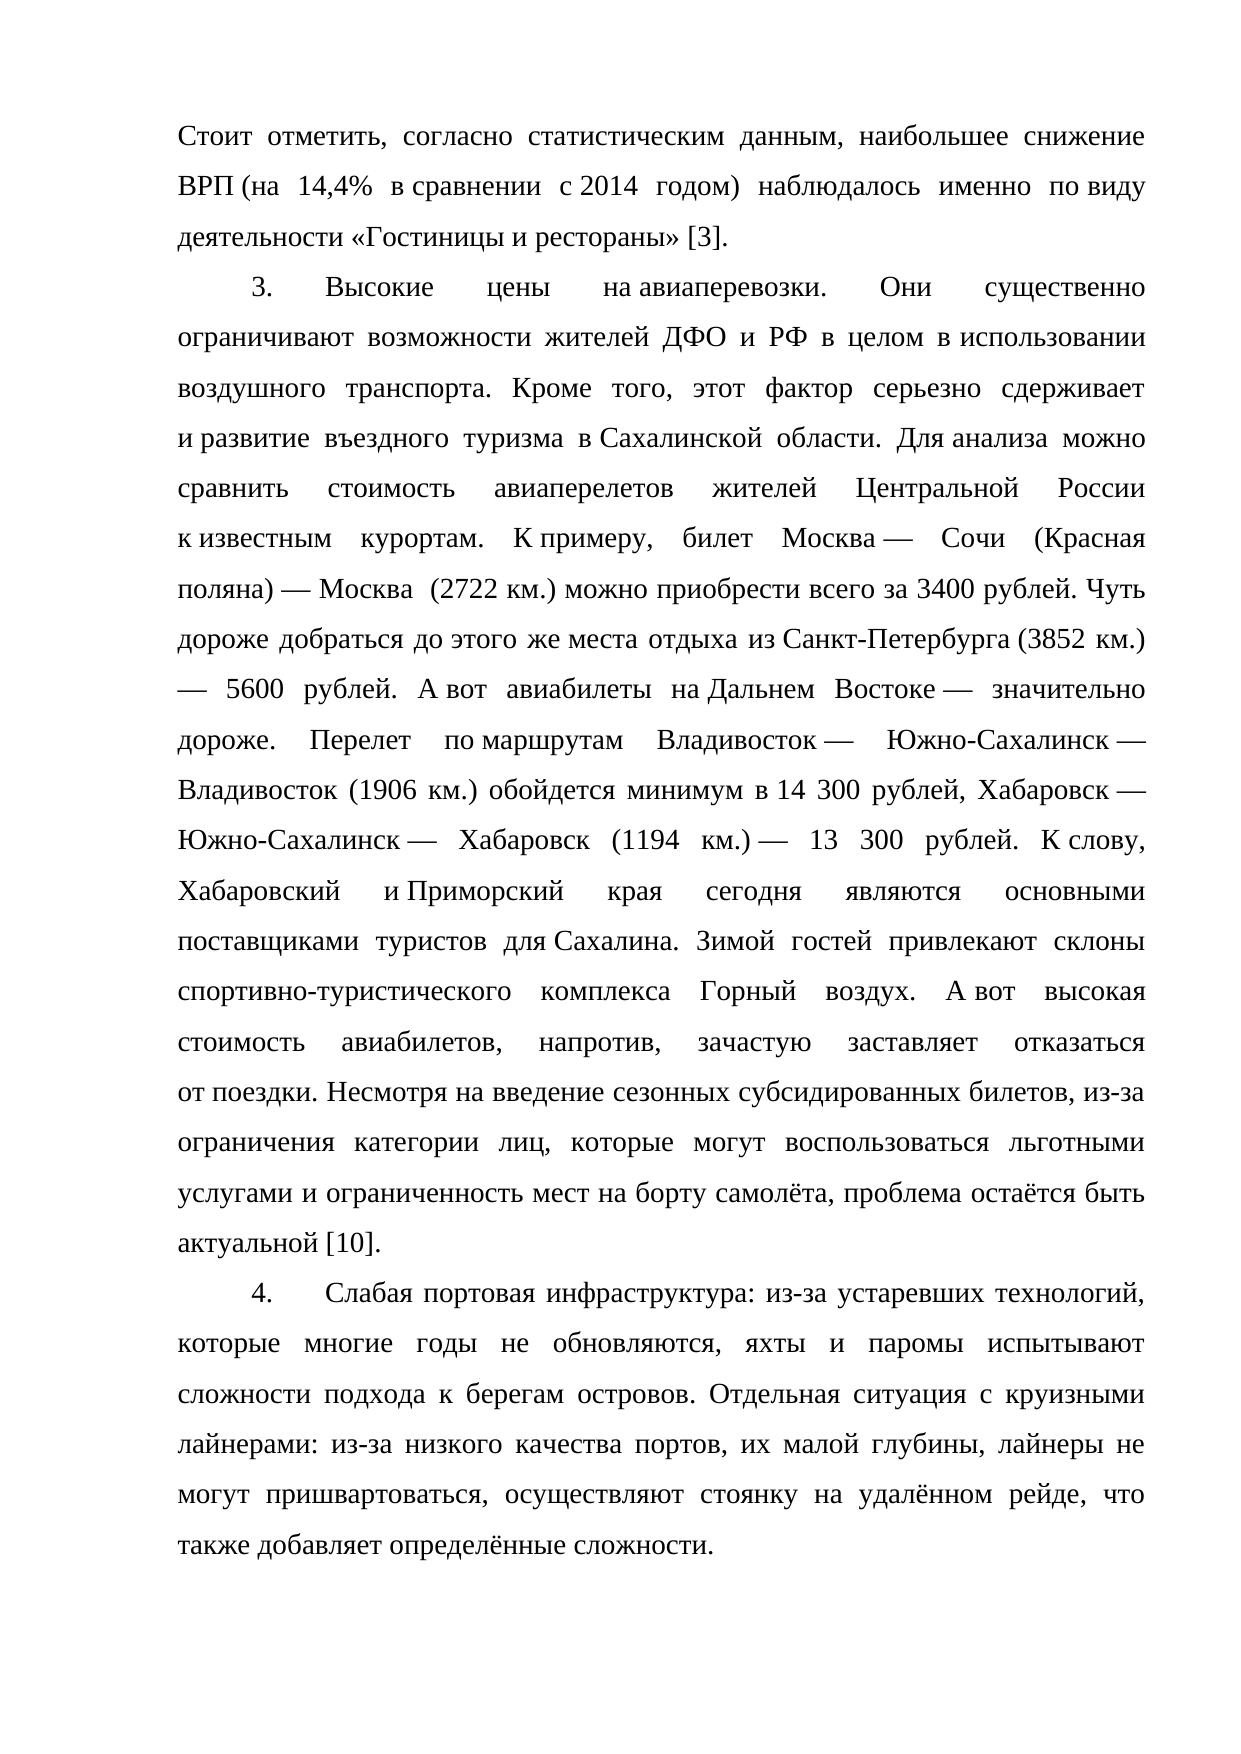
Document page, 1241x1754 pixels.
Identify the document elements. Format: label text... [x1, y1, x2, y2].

list Высокие цены на авиаперевозки. Они существенно ограничивают возможности жителей ДФО и РФ в целом в использовании воздушного транспорта. Кроме того, этот фактор серьезно сдерживает и развитие въездного туризма в Сахалинской области. Для анализа можно сравнить стоимость авиаперелетов жителей Центральной России к известным курортам. К примеру, билет Москва — Сочи (Красная поляна) — Москва (2722 км.) можно приобрести всего за 3400 рублей. Чуть дороже добраться до этого же места отдыха из Санкт-Петербурга (3852 км.) — 5600 рублей. А вот авиабилеты на Дальнем Востоке — значительно дороже. Перелет по маршрутам Владивосток — Южно-Сахалинск — Владивосток (1906 км.) обойдется минимум в 14 300 рублей, Хабаровск — Южно-Сахалинск — Хабаровск (1194 км.) — 13 300 рублей. К слову, Хабаровский и Приморский края сегодня являются основными поставщиками туристов для Сахалина. Зимой гостей привлекают склоны спортивно-туристического комплекса Горный воздух. А вот высокая стоимость авиабилетов, напротив, зачастую заставляет отказаться от поездки. Несмотря на введение сезонных субсидированных билетов, из-за ограничения категории лиц, которые могут воспользоваться льготными услугами и ограниченность мест на борту самолёта, проблема остаётся быть актуальной [10]. [177, 269, 1146, 1258]
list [177, 118, 1146, 252]
list Слабая портовая инфраструктура: из-за устаревших технологий, которые многие годы не обновляются, яхты и паромы испытывают сложности подхода к берегам островов. Отдельная ситуация с круизными лайнерами: из-за низкого качества портов, их малой глубины, лайнеры не могут пришвартоваться, осуществляют стоянку на удалённом рейде, что также добавляет определённые сложности. [177, 1275, 1146, 1560]
